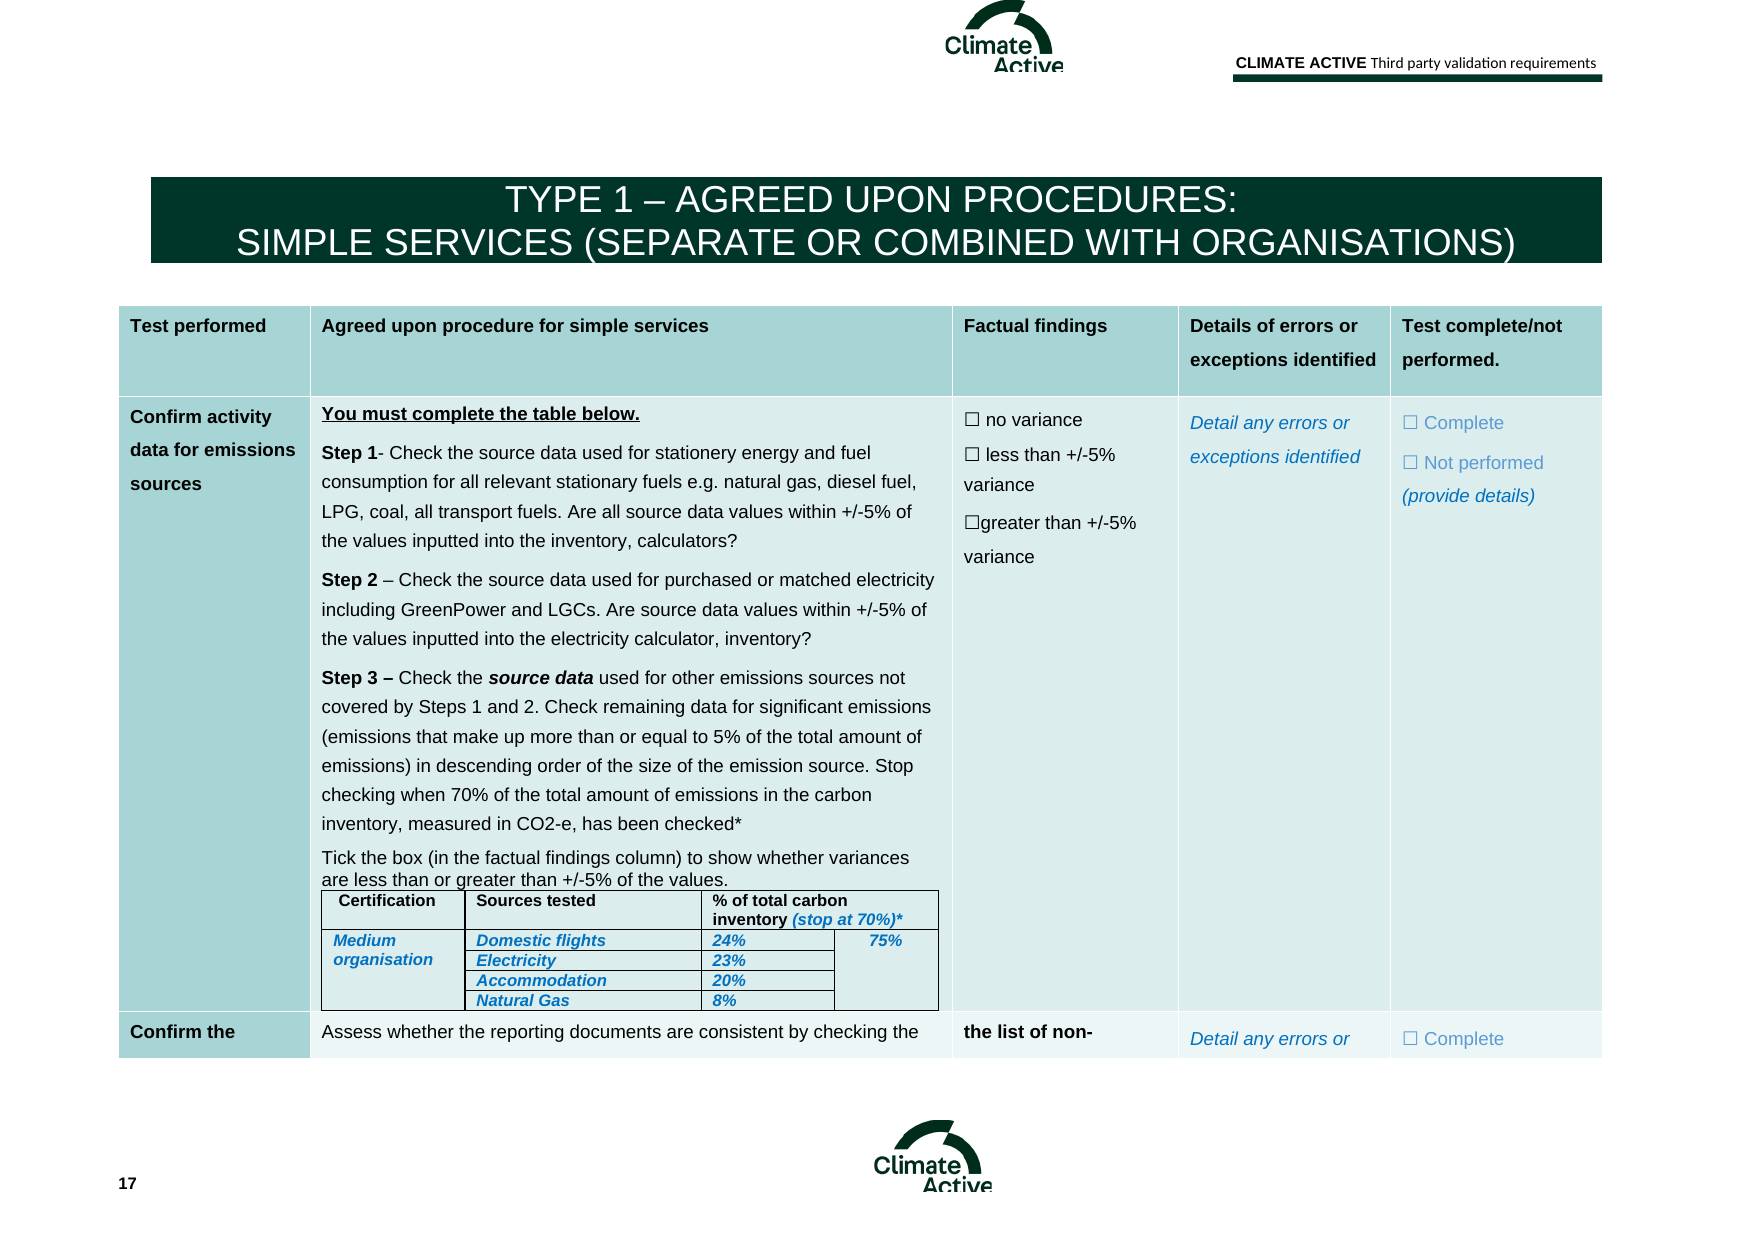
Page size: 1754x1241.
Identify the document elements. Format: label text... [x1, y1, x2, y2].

table_header Details of errors or exceptions identified [1179, 306, 1390, 396]
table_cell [1179, 1012, 1390, 1058]
subtitle TYPE 1 – AGREED UPON PROCEDURES: SIMPLE SERVICES (SEPARATE OR COMBINED WITH ORGANISATIONS) [151, 177, 1602, 263]
table_header Factual findings [953, 306, 1178, 396]
table_header Test performed [119, 306, 310, 396]
table_header Test complete/not performed. [1391, 306, 1602, 396]
table_cell You must complete the table below. Step 1- Check the source data used for stationery energy and fuel consumption for all relevant stationary fuels e.g. natural gas, diesel fuel, LPG, coal, all transport fuels. Are all source data values within +/-5% of the values inputted into the inventory, calculators? Step 2 – Check the source data used for purchased or matched electricity including GreenPower and LGCs. Are source data values within +/-5% of the values inputted into the electricity calculator, inventory? Step 3 – Check the source data used for other emissions sources not covered by Steps 1 and 2. Check remaining data for significant emissions (emissions that make up more than or equal to 5% of the total amount of emissions) in descending order of the size of the emission source. Stop checking when 70% of the total amount of emissions in the carbon inventory, measured in CO2-e, has been checked* Tick the box (in the factual findings column) to show whether variances are less than or greater than +/-5% of the values. [311, 397, 952, 1011]
table_cell Confirm activity data for emissions sources [119, 397, 310, 1011]
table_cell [311, 1012, 952, 1058]
table_header Agreed upon procedure for simple services [311, 306, 952, 396]
table_cell Detail any errors or exceptions identified [1179, 397, 1390, 1011]
table_cell no variance less than +/-5% variance greater than +/-5% variance [953, 397, 1178, 1011]
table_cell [953, 1012, 1178, 1058]
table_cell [1391, 1012, 1602, 1058]
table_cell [119, 1012, 310, 1058]
table_cell Complete Not performed (provide details) [1391, 397, 1602, 1011]
